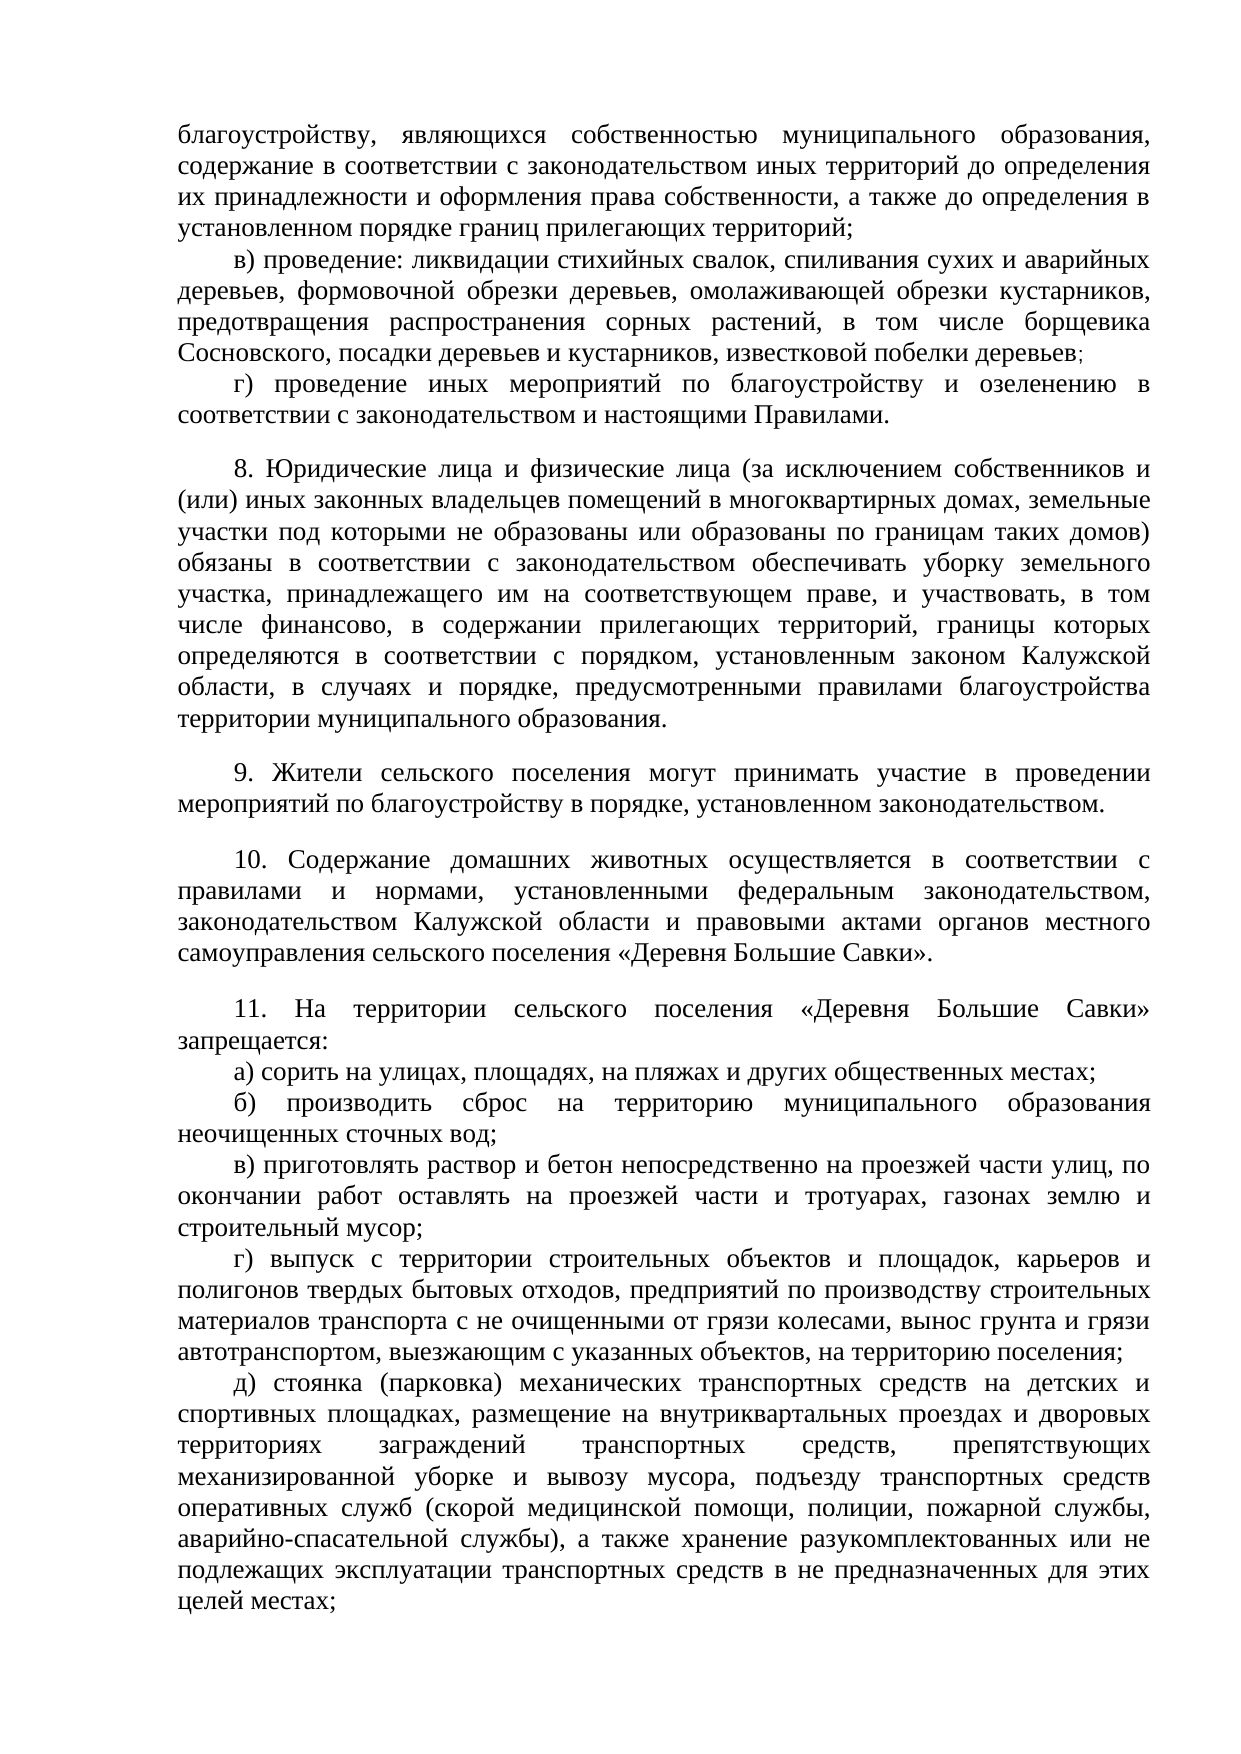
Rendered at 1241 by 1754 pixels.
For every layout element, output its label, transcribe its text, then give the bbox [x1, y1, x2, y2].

text 8. Юридические лица и физические лица (за исключением собственников и (или) иных законных владельцев помещений в многоквартирных домах, земельные участки под которыми не образованы или образованы по границам таких домов) обязаны в соответствии с законодательством обеспечивать уборку земельного участка, принадлежащего им на соответствующем праве, и участвовать, в том числе финансово, в содержании прилегающих территорий, границы которых определяются в соответствии с порядком, установленным законом Калужской области, в случаях и порядке, предусмотренными правилами благоустройства территории муниципального образования. [177, 452, 1152, 733]
text б) производить сброс на территорию муниципального образования неочищенных сточных вод; [177, 1086, 1152, 1148]
text в) приготовлять раствор и бетон непосредственно на проезжей части улиц, по окончании работ оставлять на проезжей части и тротуарах, газонах землю и строительный мусор; [177, 1148, 1152, 1242]
text в) проведение: ликвидации стихийных свалок, спиливания сухих и аварийных деревьев, формовочной обрезки деревьев, омолаживающей обрезки кустарников, предотвращения распространения сорных растений, в том числе борщевика Сосновского, посадки деревьев и кустарников, известковой побелки деревьев; [177, 243, 1152, 367]
text г) проведение иных мероприятий по благоустройству и озеленению в соответствии с законодательством и настоящими Правилами. [177, 367, 1152, 429]
text 9. Жители сельского поселения могут принимать участие в проведении мероприятий по благоустройству в порядке, установленном законодательством. [177, 756, 1152, 818]
text г) выпуск с территории строительных объектов и площадок, карьеров и полигонов твердых бытовых отходов, предприятий по производству строительных материалов транспорта с не очищенными от грязи колесами, вынос грунта и грязи автотранспортом, выезжающим с указанных объектов, на территорию поселения; [177, 1242, 1152, 1366]
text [177, 118, 1152, 243]
text а) сорить на улицах, площадях, на пляжах и других общественных местах; [177, 1055, 1152, 1086]
text 11. На территории сельского поселения «Деревня Большие Савки» запрещается: [177, 993, 1152, 1055]
text 10. Содержание домашних животных осуществляется в соответствии с правилами и нормами, установленными федеральным законодательством, законодательством Калужской области и правовыми актами органов местного самоуправления сельского поселения «Деревня Большие Савки». [177, 843, 1152, 968]
text д) стоянка (парковка) механических транспортных средств на детских и спортивных площадках, размещение на внутриквартальных проездах и дворовых территориях заграждений транспортных средств, препятствующих механизированной уборке и вывозу мусора, подъезду транспортных средств оперативных служб (скорой медицинской помощи, полиции, пожарной службы, аварийно-спасательной службы), а также хранение разукомплектованных или не подлежащих эксплуатации транспортных средств в не предназначенных для этих целей местах; [177, 1366, 1152, 1616]
